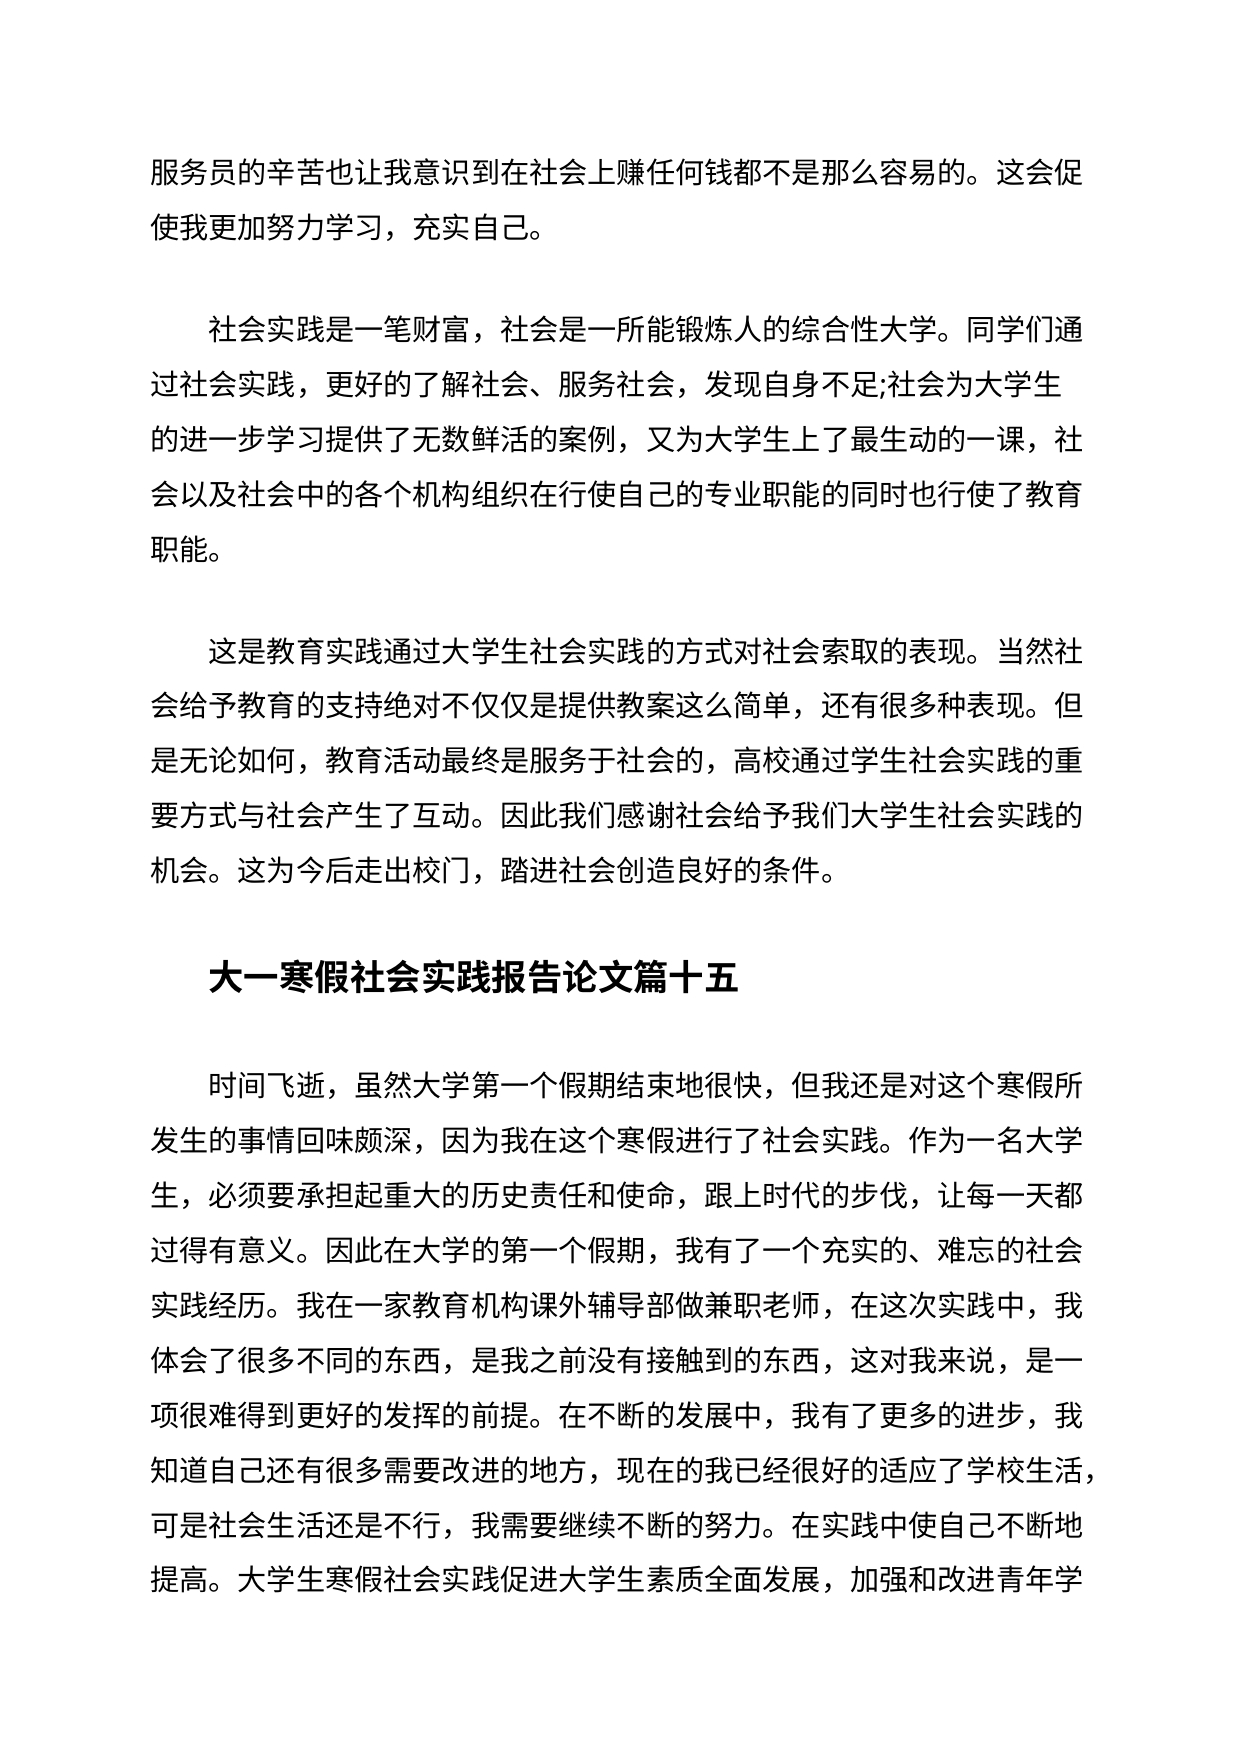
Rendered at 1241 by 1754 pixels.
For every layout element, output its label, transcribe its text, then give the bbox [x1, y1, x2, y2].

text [150, 150, 1090, 247]
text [150, 1063, 1090, 1599]
text 社会实践是一笔财富，社会是一所能锻炼人的综合性大学。同学们通过社会实践，更好的了解社会、服务社会，发现自身不足;社会为大学生的进一步学习提供了无数鲜活的案例，又为大学生上了最生动的一课，社会以及社会中的各个机构组织在行使自己的专业职能的同时也行使了教育职能。 [150, 307, 1090, 569]
text 这是教育实践通过大学生社会实践的方式对社会索取的表现。当然社会给予教育的支持绝对不仅仅是提供教案这么简单，还有很多种表现。但是无论如何，教育活动最终是服务于社会的，高校通过学生社会实践的重要方式与社会产生了互动。因此我们感谢社会给予我们大学生社会实践的机会。这为今后走出校门，踏进社会创造良好的条件。 [150, 628, 1090, 890]
text 大一寒假社会实践报告论文篇十五 [150, 949, 1090, 1001]
